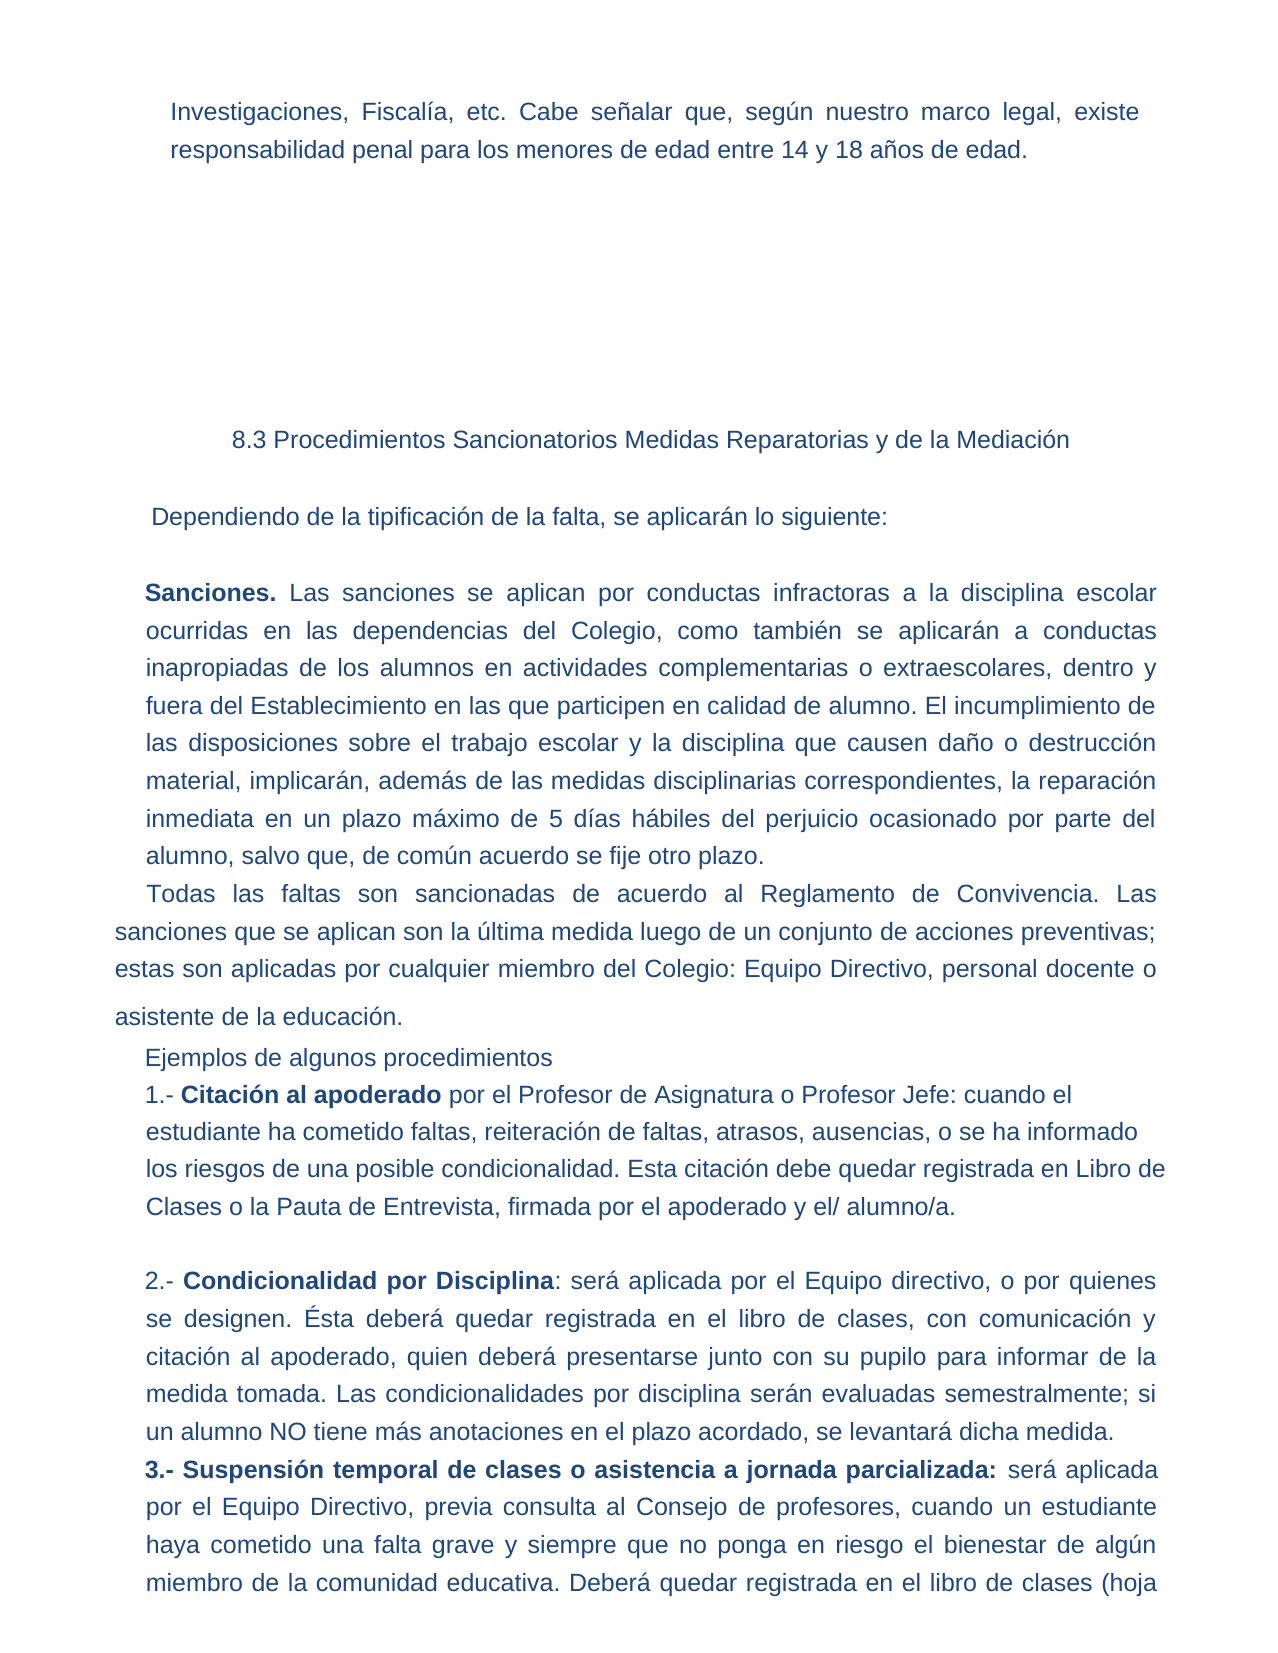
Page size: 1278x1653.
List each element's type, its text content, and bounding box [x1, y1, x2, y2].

text 1.- Citación al apoderado por el Profesor de Asignatura o Profesor Jefe: cuando el estudiante ha cometido faltas, reiteración de faltas, atrasos, ausencias, o se ha informado los riesgos de una posible condicionalidad. Esta citación debe quedar registrada en Libro de Clases o la Pauta de Entrevista, firmada por el apoderado y el/ alumno/a. [144, 1080, 1168, 1221]
text Todas las faltas son sancionadas de acuerdo al Reglamento de Convivencia. Las sanciones que se aplican son la última medida luego de un conjunto de acciones preventivas; estas son aplicadas por cualquier miembro del Colegio: Equipo Directivo, personal docente o asistente de la educación. [114, 879, 1158, 1032]
text Ejemplos de algunos procedimientos [144, 1043, 1158, 1072]
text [169, 97, 1141, 164]
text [144, 1455, 1158, 1596]
text 2.- Condicionalidad por Disciplina: será aplicada por el Equipo directivo, o por quienes se designen. Ésta deberá quedar registrada en el libro de clases, con comunicación y citación al apoderado, quien deberá presentarse junto con su pupilo para informar de la medida tomada. Las condicionalidades por disciplina serán evaluadas semestralmente; si un alumno NO tiene más anotaciones en el plazo acordado, se levantará dicha medida. [144, 1266, 1158, 1446]
text 8.3 Procedimientos Sancionatorios Medidas Reparatorias y de la Mediación [232, 425, 1142, 454]
text Dependiendo de la tipificación de la falta, se aplicarán lo siguiente: [151, 502, 1142, 530]
text Sanciones. Las sanciones se aplican por conductas infractoras a la disciplina escolar ocurridas en las dependencias del Colegio, como también se aplicarán a conductas inapropiadas de los alumnos en actividades complementarias o extraescolares, dentro y fuera del Establecimiento en las que participen en calidad de alumno. El incumplimiento de las disposiciones sobre el trabajo escolar y la disciplina que causen daño o destrucción material, implicarán, además de las medidas disciplinarias correspondientes, la reparación inmediata en un plazo máximo de 5 días hábiles del perjuicio ocasionado por parte del alumno, salvo que, de común acuerdo se fije otro plazo. [144, 578, 1158, 870]
